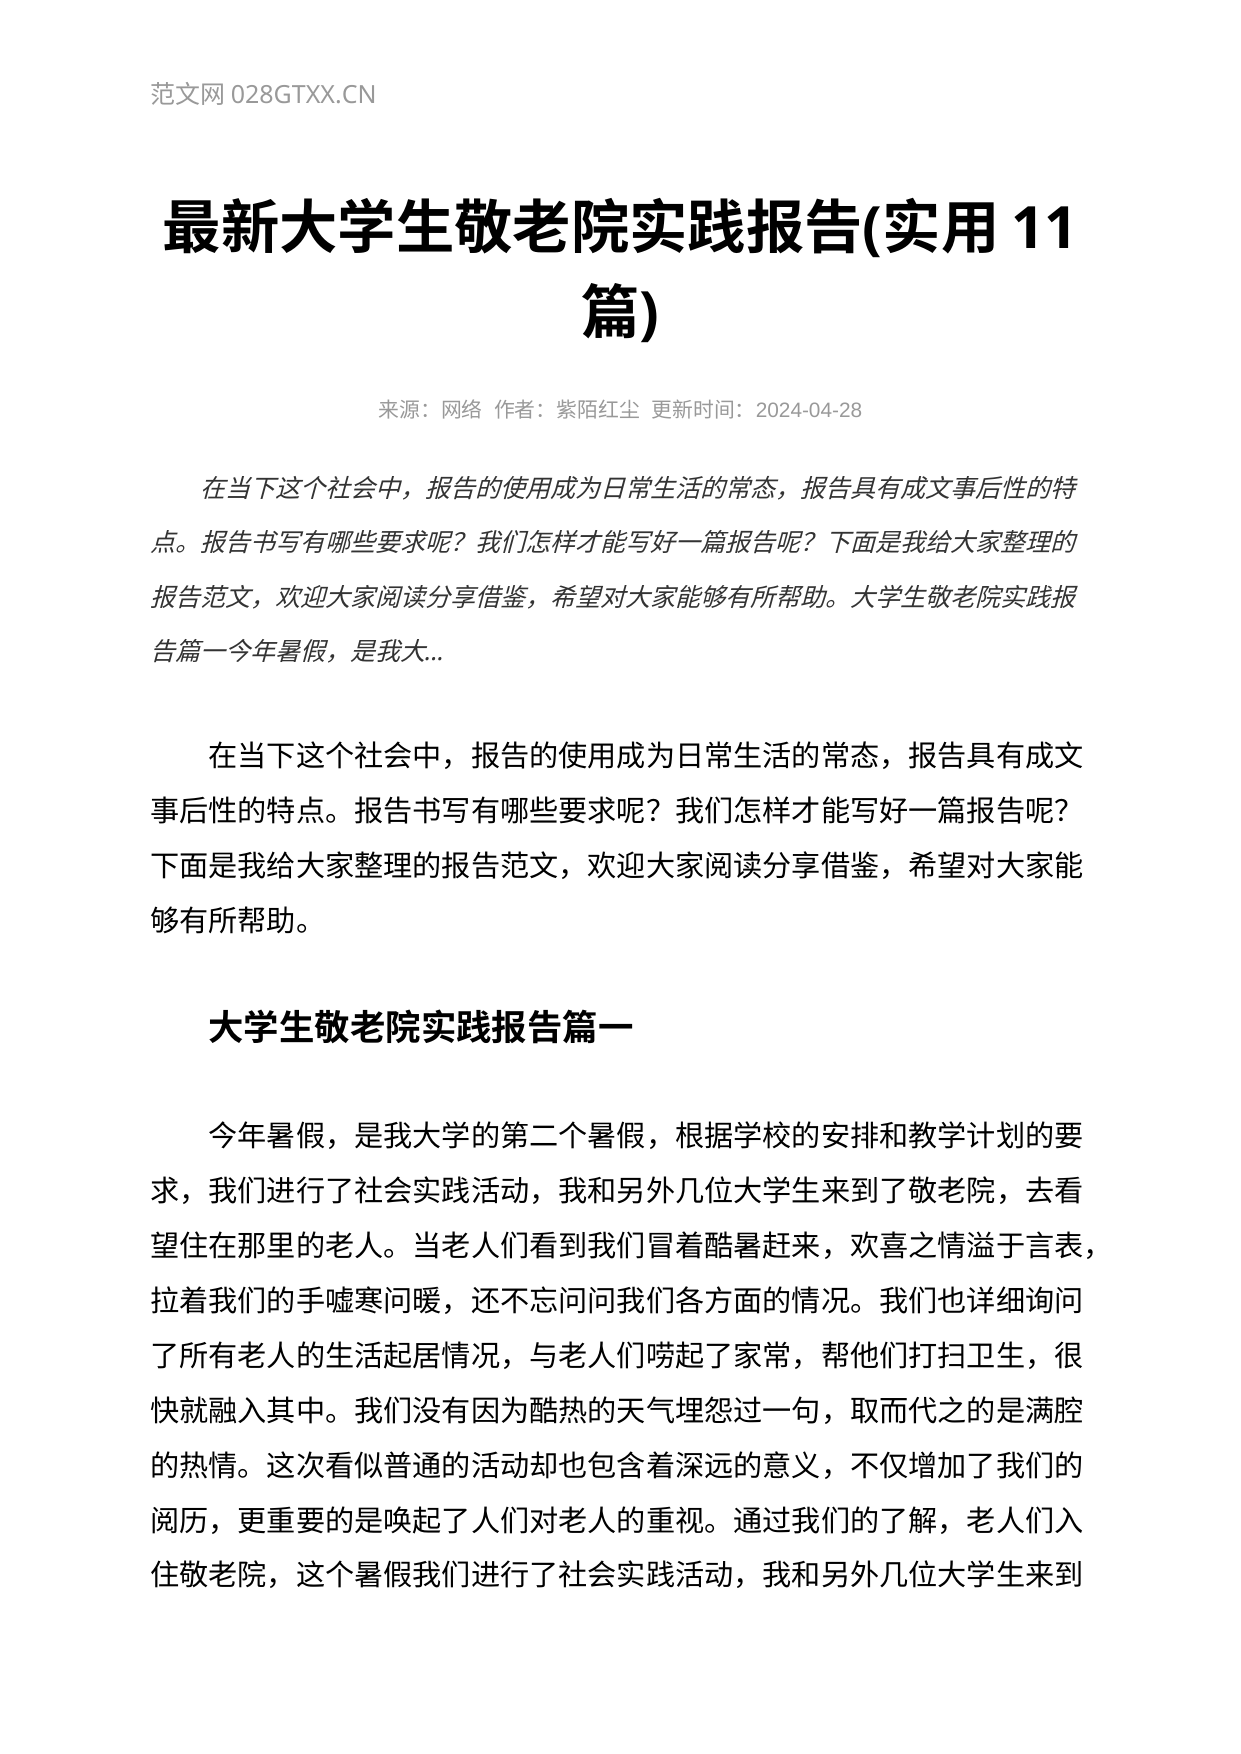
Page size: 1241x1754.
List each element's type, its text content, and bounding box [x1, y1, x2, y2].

text 来源：网络 作者：紫陌红尘 更新时间：2024-04-28 [150, 398, 1090, 422]
text 大学生敬老院实践报告篇一 [150, 999, 1090, 1051]
text 在当下这个社会中，报告的使用成为日常生活的常态，报告具有成文事后性的特点。报告书写有哪些要求呢？我们怎样才能写好一篇报告呢？下面是我给大家整理的报告范文，欢迎大家阅读分享借鉴，希望对大家能够有所帮助。大学生敬老院实践报告篇一今年暑假，是我大... [150, 468, 1090, 668]
subtitle 最新大学生敬老院实践报告(实用11篇) [150, 181, 1090, 351]
text 在当下这个社会中，报告的使用成为日常生活的常态，报告具有成文事后性的特点。报告书写有哪些要求呢？我们怎样才能写好一篇报告呢？下面是我给大家整理的报告范文，欢迎大家阅读分享借鉴，希望对大家能够有所帮助。 [150, 733, 1090, 940]
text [150, 1113, 1090, 1594]
